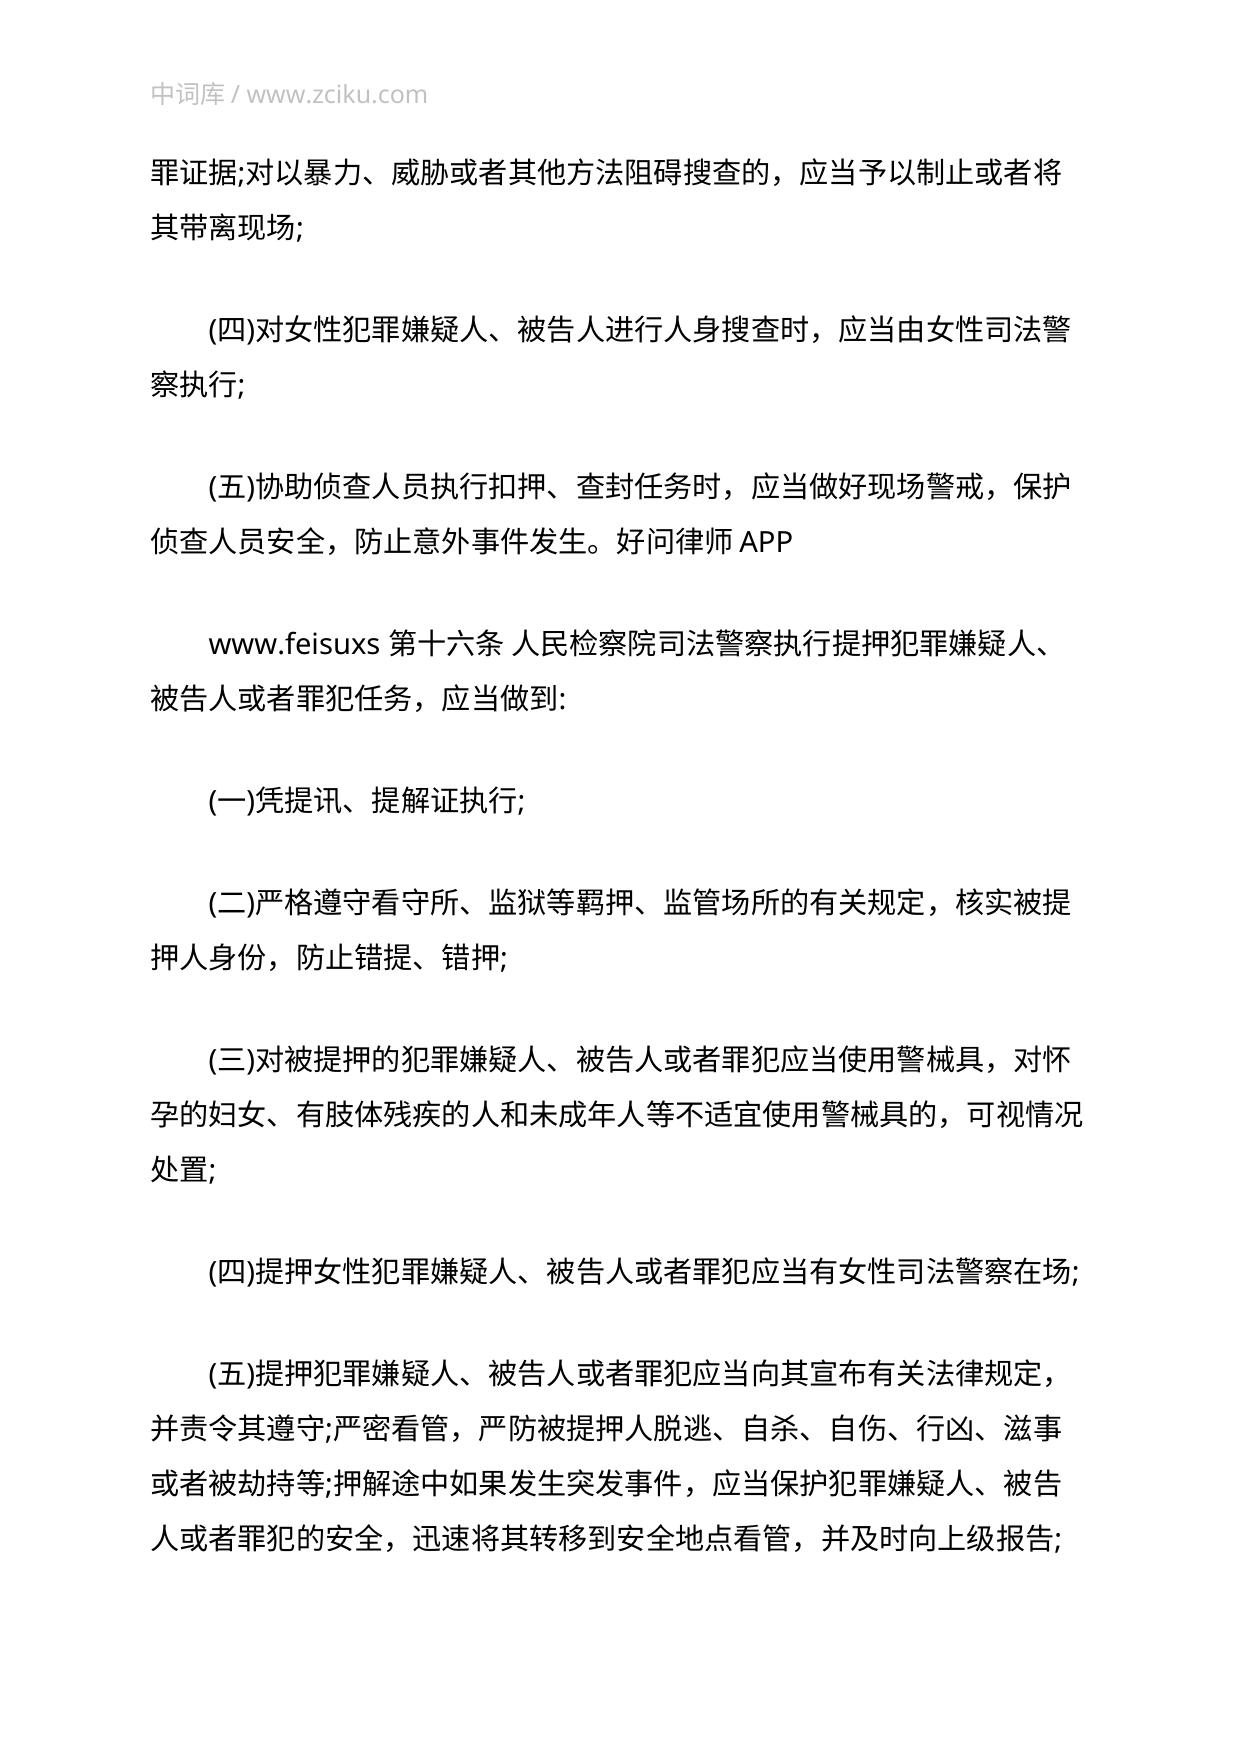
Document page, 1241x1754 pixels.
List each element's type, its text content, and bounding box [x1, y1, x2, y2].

text (一)凭提讯、提解证执行; [150, 778, 1090, 820]
text (五)提押犯罪嫌疑人、被告人或者罪犯应当向其宣布有关法律规定，并责令其遵守;严密看管，严防被提押人脱逃、自杀、自伤、行凶、滋事或者被劫持等;押解途中如果发生突发事件，应当保护犯罪嫌疑人、被告人或者罪犯的安全，迅速将其转移到安全地点看管，并及时向上级报告; [150, 1351, 1090, 1558]
text (二)严格遵守看守所、监狱等羁押、监管场所的有关规定，核实被提押人身份，防止错提、错押; [150, 880, 1090, 977]
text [150, 150, 1090, 247]
text www.feisuxs 第十六条 人民检察院司法警察执行提押犯罪嫌疑人、被告人或者罪犯任务，应当做到: [150, 621, 1090, 718]
text (四)提押女性犯罪嫌疑人、被告人或者罪犯应当有女性司法警察在场; [150, 1249, 1090, 1291]
text (三)对被提押的犯罪嫌疑人、被告人或者罪犯应当使用警械具，对怀孕的妇女、有肢体残疾的人和未成年人等不适宜使用警械具的，可视情况处置; [150, 1037, 1090, 1189]
text (五)协助侦查人员执行扣押、查封任务时，应当做好现场警戒，保护侦查人员安全，防止意外事件发生。好问律师APP [150, 464, 1090, 561]
text (四)对女性犯罪嫌疑人、被告人进行人身搜查时，应当由女性司法警察执行; [150, 307, 1090, 404]
